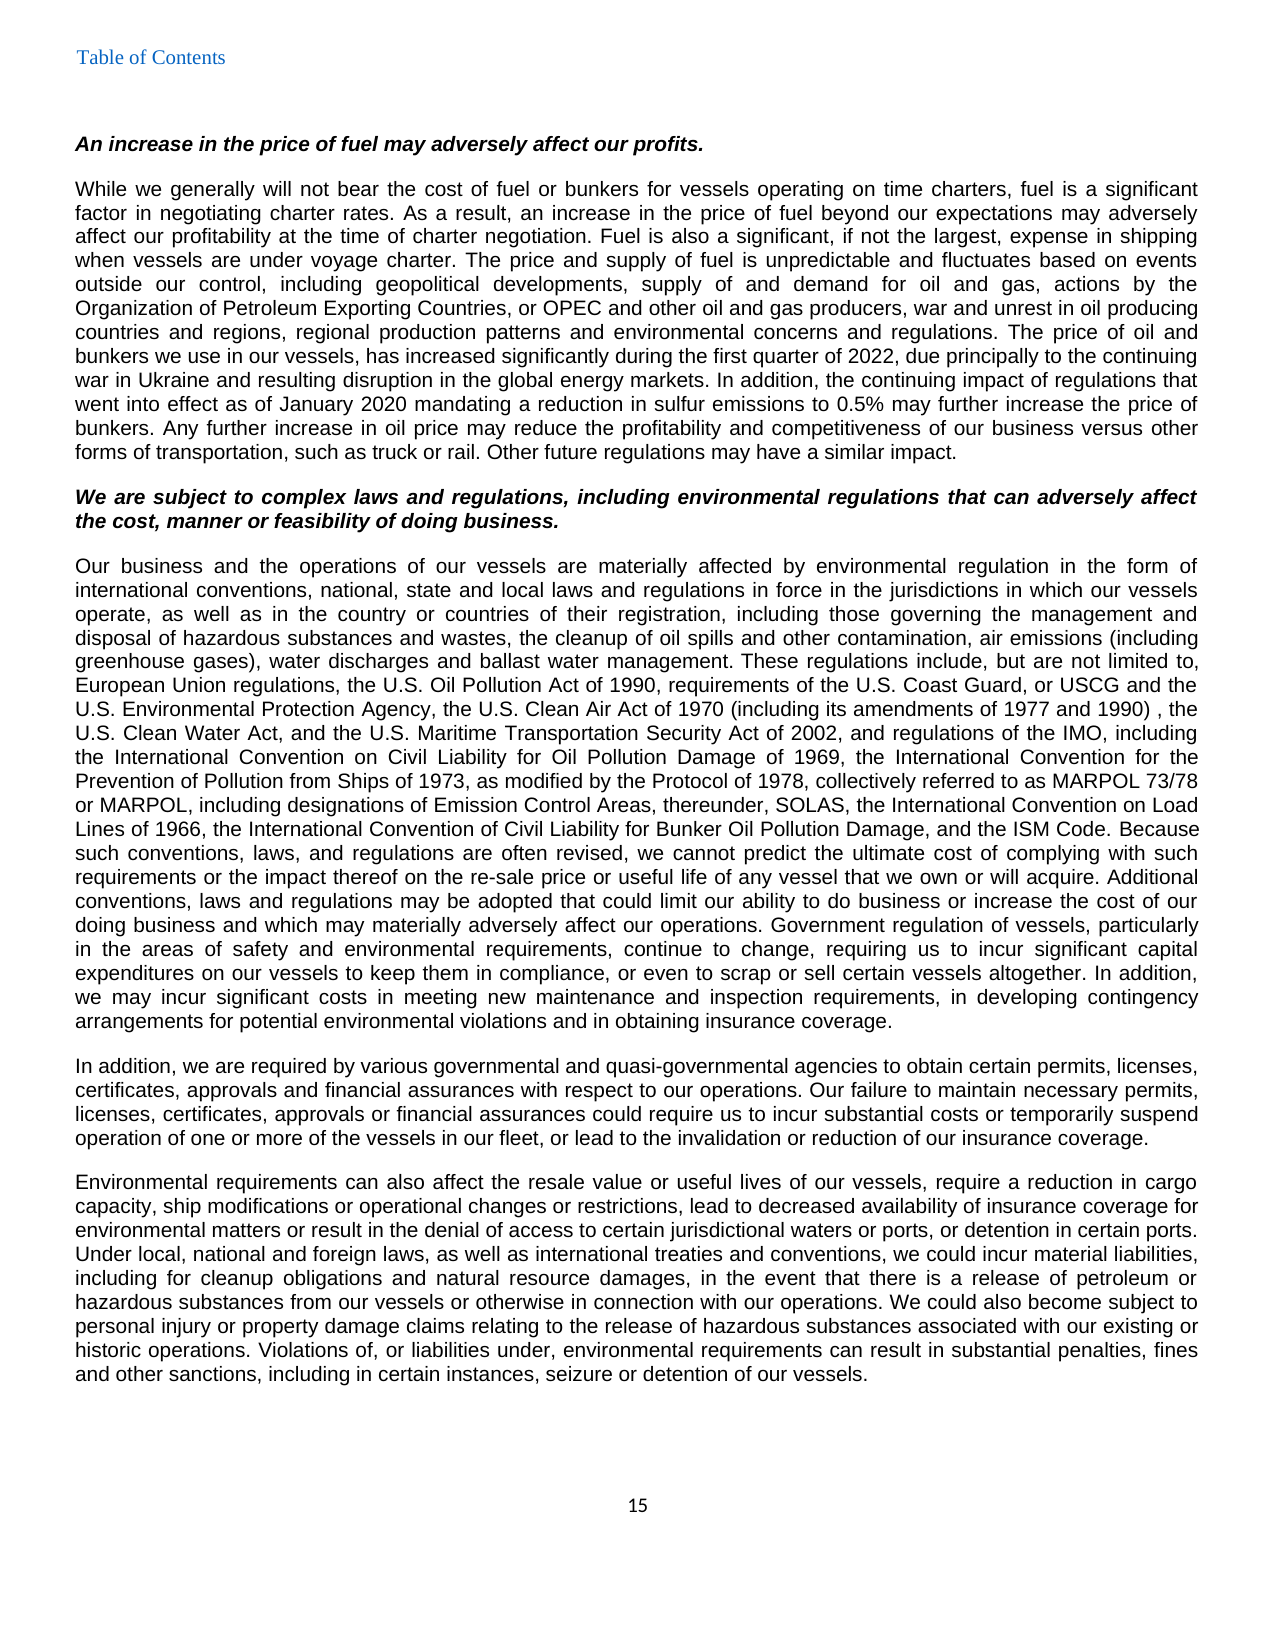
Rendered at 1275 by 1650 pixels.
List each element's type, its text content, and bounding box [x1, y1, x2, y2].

text Our business and the operations of our vessels are materially affected by environmental regulation in the form of international conventions, national, state and local laws and regulations in force in the jurisdictions in which our vessels operate, as well as in the country or countries of their registration, including those governing the management and disposal of hazardous substances and wastes, the cleanup of oil spills and other contamination, air emissions (including greenhouse gases), water discharges and ballast water management. These regulations include, but are not limited to, European Union regulations, the U.S. Oil Pollution Act of 1990, requirements of the U.S. Coast Guard, or USCG and the U.S. Environmental Protection Agency, the U.S. Clean Air Act of 1970 (including its amendments of 1977 and 1990) , the U.S. Clean Water Act, and the U.S. Maritime Transportation Security Act of 2002, and regulations of the IMO, including the International Convention on Civil Liability for Oil Pollution Damage of 1969, the International Convention for the Prevention of Pollution from Ships of 1973, as modified by the Protocol of 1978, collectively referred to as MARPOL 73/78 or MARPOL, including designations of Emission Control Areas, thereunder, SOLAS, the International Convention on Load Lines of 1966, the International Convention of Civil Liability for Bunker Oil Pollution Damage, and the ISM Code. Because such conventions, laws, and regulations are often revised, we cannot predict the ultimate cost of complying with such requirements or the impact thereof on the re-sale price or useful life of any vessel that we own or will acquire. Additional conventions, laws and regulations may be adopted that could limit our ability to do business or increase the cost of our doing business and which may materially adversely affect our operations. Government regulation of vessels, particularly in the areas of safety and environmental requirements, continue to change, requiring us to incur significant capital expenditures on our vessels to keep them in compliance, or even to scrap or sell certain vessels altogether. In addition, we may incur significant costs in meeting new maintenance and inspection requirements, in developing contingency arrangements for potential environmental violations and in obtaining insurance coverage. [75, 553, 1200, 1033]
text In addition, we are required by various governmental and quasi-governmental agencies to obtain certain permits, licenses, certificates, approvals and financial assurances with respect to our operations. Our failure to maintain necessary permits, licenses, certificates, approvals or financial assurances could require us to incur substantial costs or temporarily suspend operation of one or more of the vessels in our fleet, or lead to the invalidation or reduction of our insurance coverage. [75, 1053, 1200, 1149]
text An increase in the price of fuel may adversely affect our profits. [75, 132, 1200, 156]
text We are subject to complex laws and regulations, including environmental regulations that can adversely affect the cost, manner or feasibility of doing business. [75, 485, 1200, 533]
text While we generally will not bear the cost of fuel or bunkers for vessels operating on time charters, fuel is a significant factor in negotiating charter rates. As a result, an increase in the price of fuel beyond our expectations may adversely affect our profitability at the time of charter negotiation. Fuel is also a significant, if not the largest, expense in shipping when vessels are under voyage charter. The price and supply of fuel is unpredictable and fluctuates based on events outside our control, including geopolitical developments, supply of and demand for oil and gas, actions by the Organization of Petroleum Exporting Countries, or OPEC and other oil and gas producers, war and unrest in oil producing countries and regions, regional production patterns and environmental concerns and regulations. The price of oil and bunkers we use in our vessels, has increased significantly during the first quarter of 2022, due principally to the continuing war in Ukraine and resulting disruption in the global energy markets. In addition, the continuing impact of regulations that went into effect as of January 2020 mandating a reduction in sulfur emissions to 0.5% may further increase the price of bunkers. Any further increase in oil price may reduce the profitability and competitiveness of our business versus other forms of transportation, such as truck or rail. Other future regulations may have a similar impact. [75, 176, 1200, 464]
text Environmental requirements can also affect the resale value or useful lives of our vessels, require a reduction in cargo capacity, ship modifications or operational changes or restrictions, lead to decreased availability of insurance coverage for environmental matters or result in the denial of access to certain jurisdictional waters or ports, or detention in certain ports. Under local, national and foreign laws, as well as international treaties and conventions, we could incur material liabilities, including for cleanup obligations and natural resource damages, in the event that there is a release of petroleum or hazardous substances from our vessels or otherwise in connection with our operations. We could also become subject to personal injury or property damage claims relating to the release of hazardous substances associated with our existing or historic operations. Violations of, or liabilities under, environmental requirements can result in substantial penalties, fines and other sanctions, including in certain instances, seizure or detention of our vessels. [75, 1170, 1200, 1386]
